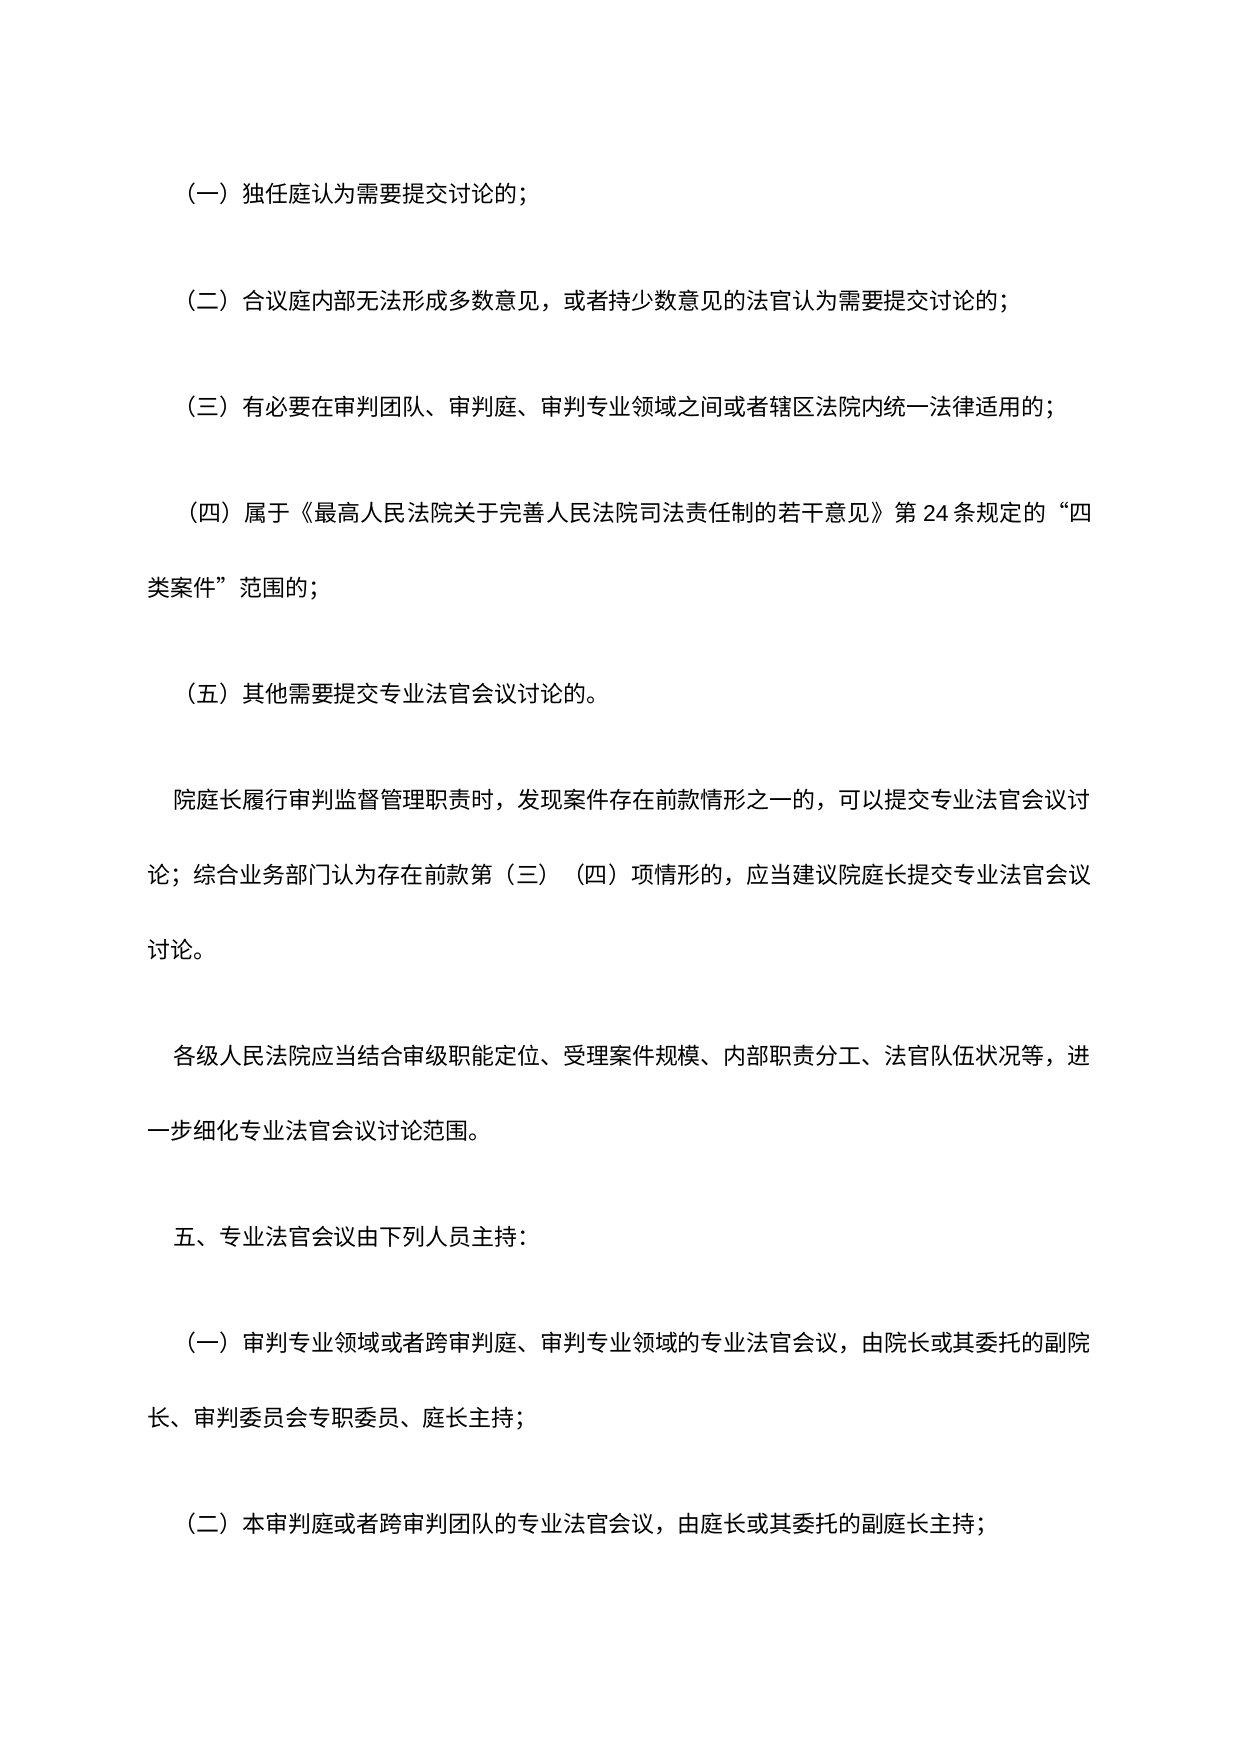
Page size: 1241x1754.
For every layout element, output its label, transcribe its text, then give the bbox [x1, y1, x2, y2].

text （四）属于《最高人民法院关于完善人民法院司法责任制的若干意见》第24条规定的“四类案件”范围的； [148, 479, 1092, 619]
text （二）本审判庭或者跨审判团队的专业法官会议，由庭长或其委托的副庭长主持； [148, 1490, 1092, 1555]
text 院庭长履行审判监督管理职责时，发现案件存在前款情形之一的，可以提交专业法官会议讨论；综合业务部门认为存在前款第（三）（四）项情形的，应当建议院庭长提交专业法官会议讨论。 [148, 766, 1092, 981]
text （一）独任庭认为需要提交讨论的； [148, 161, 1092, 226]
text 五、专业法官会议由下列人员主持： [148, 1203, 1092, 1268]
text 各级人民法院应当结合审级职能定位、受理案件规模、内部职责分工、法官队伍状况等，进一步细化专业法官会议讨论范围。 [148, 1022, 1092, 1162]
text （一）审判专业领域或者跨审判庭、审判专业领域的专业法官会议，由院长或其委托的副院长、审判委员会专职委员、庭长主持； [148, 1309, 1092, 1449]
text （二）合议庭内部无法形成多数意见，或者持少数意见的法官认为需要提交讨论的； [148, 267, 1092, 332]
text （三）有必要在审判团队、审判庭、审判专业领域之间或者辖区法院内统一法律适用的； [148, 373, 1092, 438]
text （五）其他需要提交专业法官会议讨论的。 [148, 660, 1092, 725]
